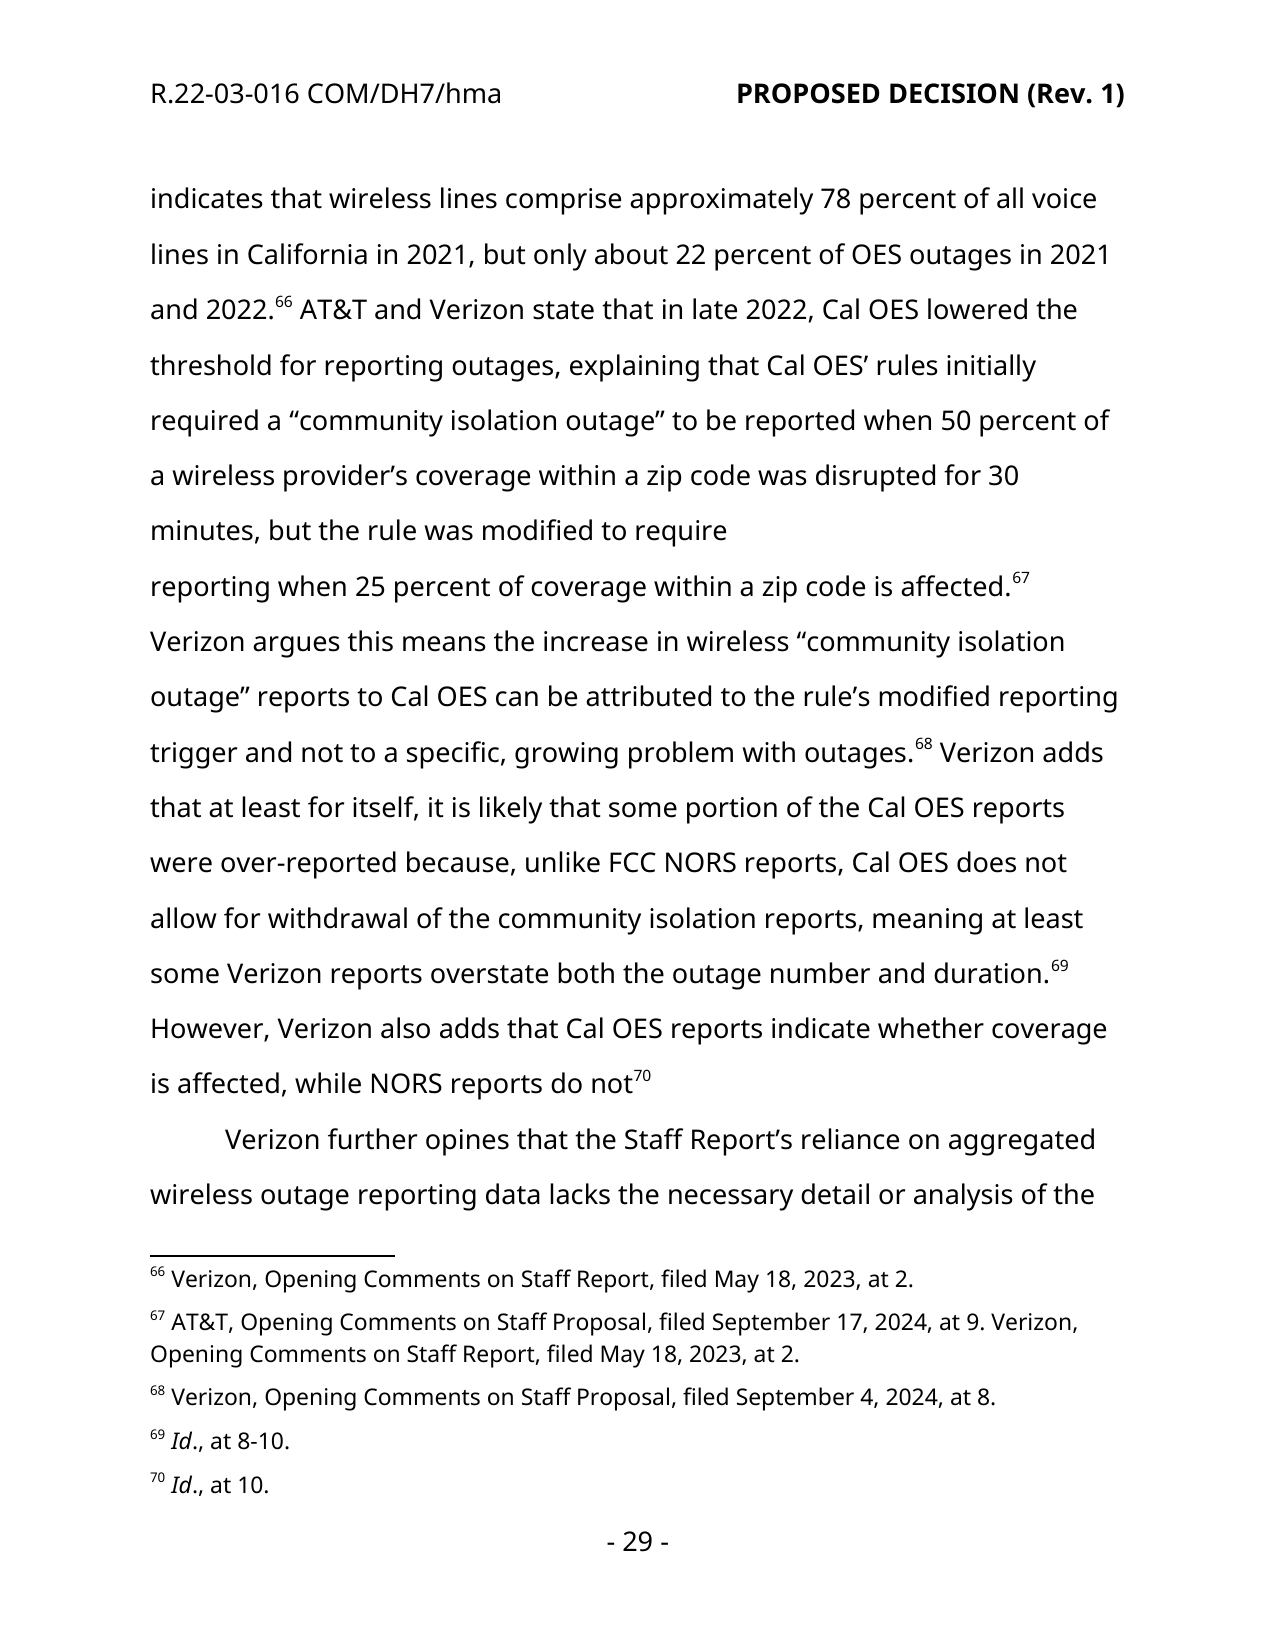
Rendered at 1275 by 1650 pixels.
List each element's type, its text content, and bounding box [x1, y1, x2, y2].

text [150, 180, 1125, 549]
text reporting when 25 percent of coverage within a zip code is affected. Verizon argues this means the increase in wireless “community isolation outage” reports to Cal OES can be attributed to the rule’s modified reporting trigger and not to a specific, growing problem with outages. Verizon adds that at least for itself, it is likely that some portion of the Cal OES reports were over-reported because, unlike FCC NORS reports, Cal OES does not allow for withdrawal of the community isolation reports, meaning at least some Verizon reports overstate both the outage number and duration. However, Verizon also adds that Cal OES reports indicate whether coverage is affected, while NORS reports do not [150, 567, 1125, 1102]
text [150, 1120, 1125, 1212]
